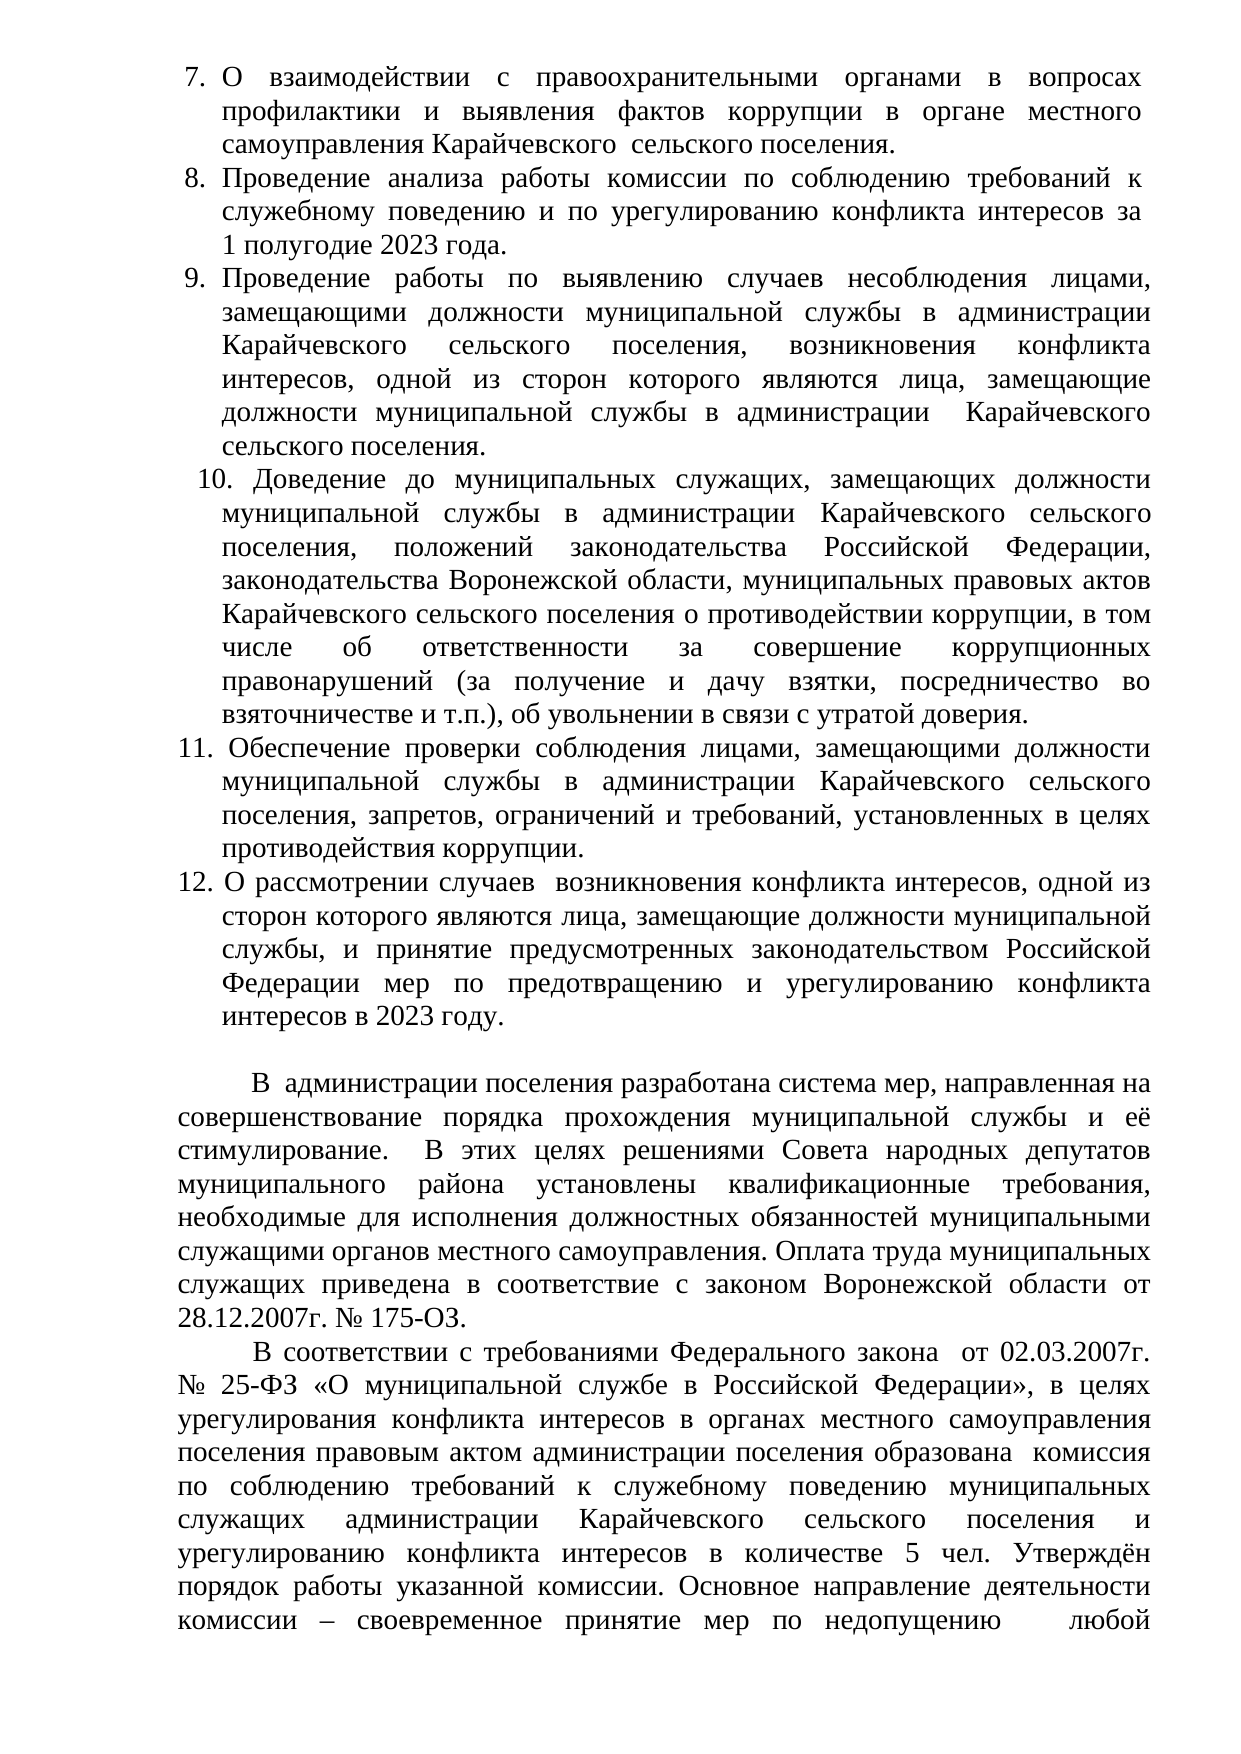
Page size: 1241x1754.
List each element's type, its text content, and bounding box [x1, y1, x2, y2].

text В администрации поселения разработана система мер, направленная на совершенствование порядка прохождения муниципальной службы и её стимулирование. В этих целях решениями Совета народных депутатов муниципального района установлены квалификационные требования, необходимые для исполнения должностных обязанностей муниципальными служащими органов местного самоуправления. Оплата труда муниципальных служащих приведена в соответствие с законом Воронежской области от 28.12.2007г. № 175-ОЗ. [177, 1065, 1152, 1334]
list О взаимодействии с правоохранительными органами в вопросах профилактики и выявления фактов коррупции в органе местного самоуправления Карайчевского сельского поселения. [184, 59, 1142, 160]
text 11. Обеспечение проверки соблюдения лицами, замещающими должности муниципальной службы в администрации Карайчевского сельского поселения, запретов, ограничений и требований, установленных в целях противодействия коррупции. [177, 730, 1152, 864]
list Проведение работы по выявлению случаев несоблюдения лицами, замещающими должности муниципальной службы в администрации Карайчевского сельского поселения, возникновения конфликта интересов, одной из сторон которого являются лица, замещающие должности муниципальной службы в администрации Карайчевского сельского поселения. [184, 260, 1152, 462]
list Проведение анализа работы комиссии по соблюдению требований к служебному поведению и по урегулированию конфликта интересов за 1 полугодие 2023 года. [184, 160, 1142, 260]
text 10. Доведение до муниципальных служащих, замещающих должности муниципальной службы в администрации Карайчевского сельского поселения, положений законодательства Российской Федерации, законодательства Воронежской области, муниципальных правовых актов Карайчевского сельского поселения о противодействии коррупции, в том числе об ответственности за совершение коррупционных правонарушений (за получение и дачу взятки, посредничество во взяточничестве и т.п.), об увольнении в связи с утратой доверия. [177, 462, 1152, 730]
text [177, 1334, 1152, 1636]
text 12. О рассмотрении случаев возникновения конфликта интересов, одной из сторон которого являются лица, замещающие должности муниципальной службы, и принятие предусмотренных законодательством Российской Федерации мер по предотвращению и урегулированию конфликта интересов в 2023 году. [177, 864, 1152, 1032]
